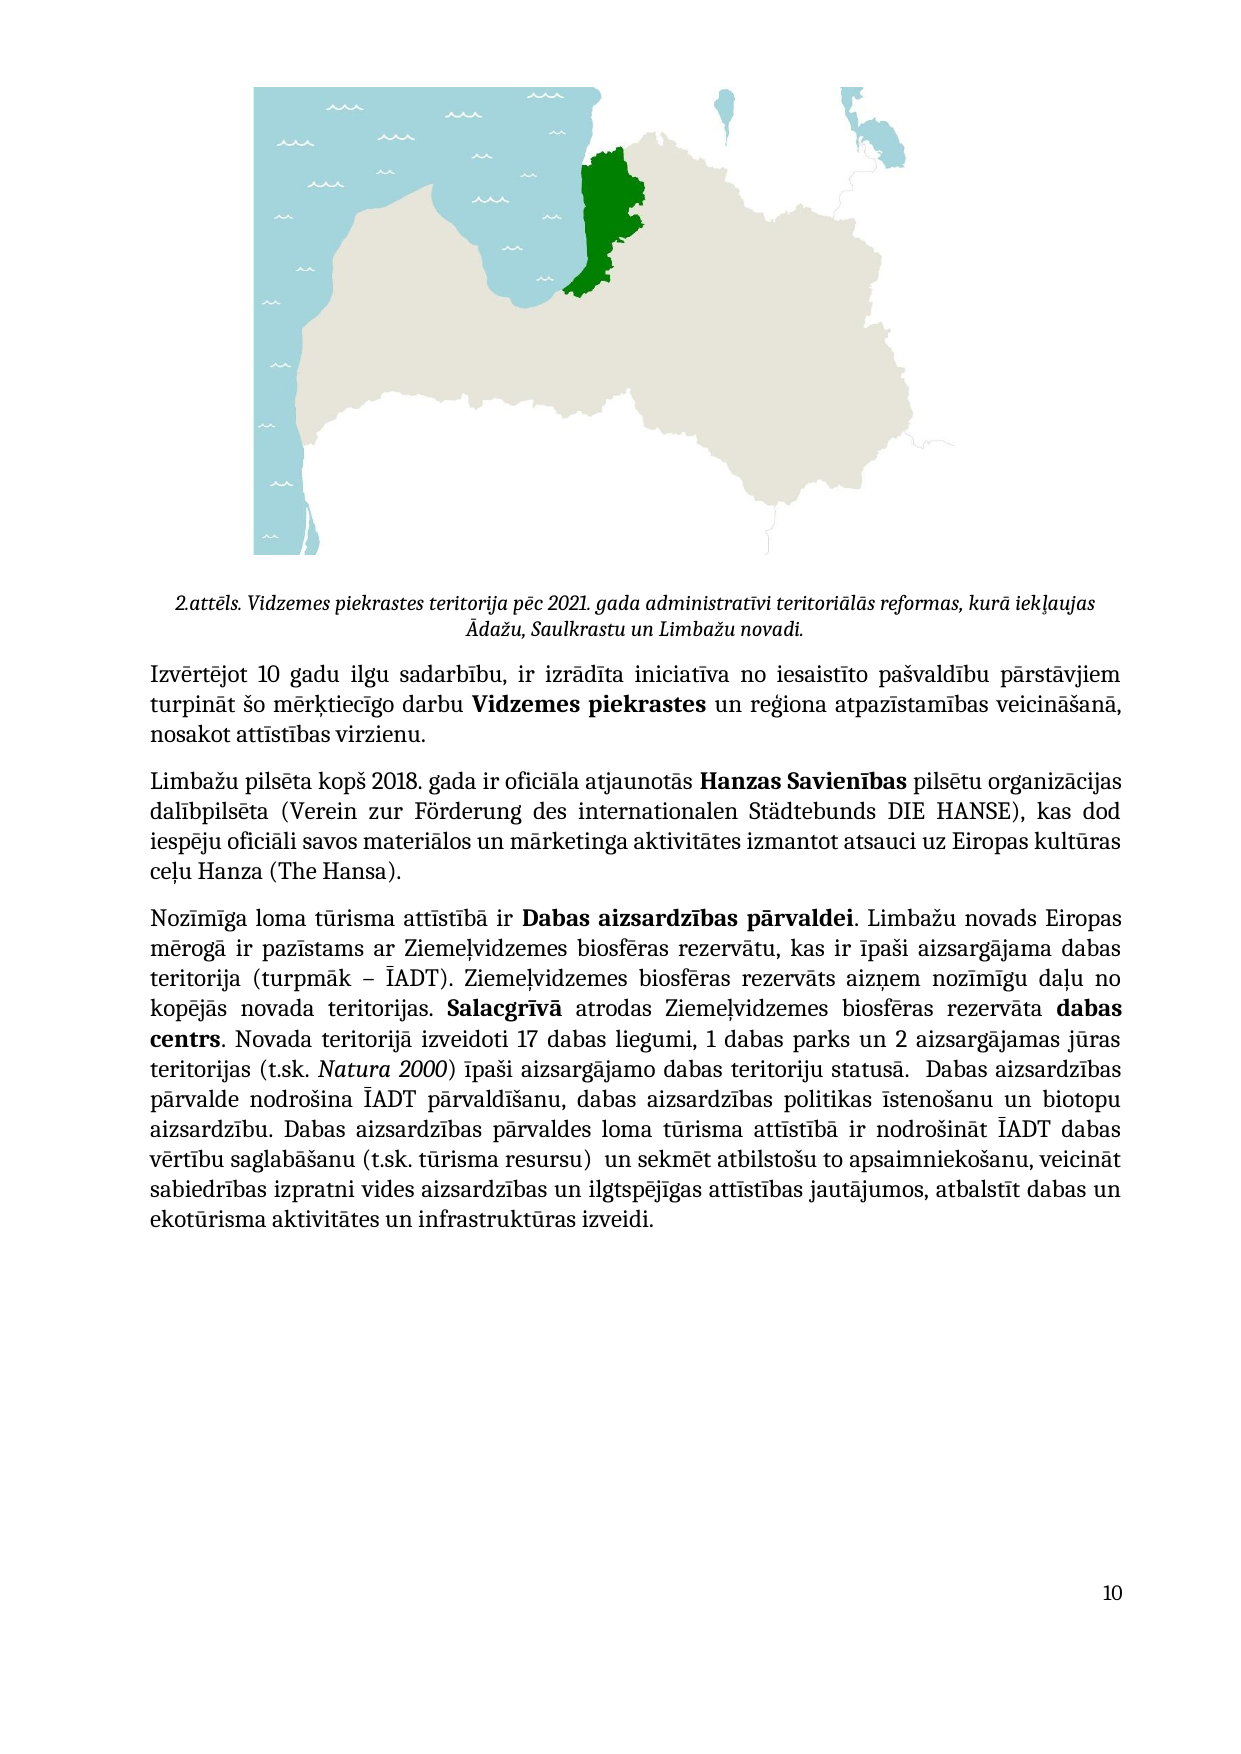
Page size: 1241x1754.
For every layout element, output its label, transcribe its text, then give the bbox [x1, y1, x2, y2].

text Limbažu pilsēta kopš 2018. gada ir oficiāla atjaunotās Hanzas Savienības pilsētu organizācijas dalībpilsēta (Verein zur Förderung des internationalen Städtebunds DIE HANSE), kas dod iespēju oficiāli savos materiālos un mārketinga aktivitātes izmantot atsauci uz Eiropas kultūras ceļu Hanza (The Hansa). [150, 767, 1122, 886]
text Nozīmīga loma tūrisma attīstībā ir Dabas aizsardzības pārvaldei. Limbažu novads Eiropas mērogā ir pazīstams ar Ziemeļvidzemes biosfēras rezervātu, kas ir īpaši aizsargājama dabas teritorija (turpmāk – ĪADT). Ziemeļvidzemes biosfēras rezervāts aizņem nozīmīgu daļu no kopējās novada teritorijas. Salacgrīvā atrodas Ziemeļvidzemes biosfēras rezervāta dabas centrs. Novada teritorijā izveidoti 17 dabas liegumi, 1 dabas parks un 2 aizsargājamas jūras teritorijas (t.sk. Natura 2000) īpaši aizsargājamo dabas teritoriju statusā. Dabas aizsardzības pārvalde nodrošina ĪADT pārvaldīšanu, dabas aizsardzības politikas īstenošanu un biotopu aizsardzību. Dabas aizsardzības pārvaldes loma tūrisma attīstībā ir nodrošināt ĪADT dabas vērtību saglabāšanu (t.sk. tūrisma resursu) un sekmēt atbilstošu to apsaimniekošanu, veicināt sabiedrības izpratni vides aizsardzības un ilgtspējīgas attīstības jautājumos, atbalstīt dabas un ekotūrisma aktivitātes un infrastruktūras izveidi. [150, 904, 1122, 1234]
picture [253, 87, 955, 555]
text Izvērtējot 10 gadu ilgu sadarbību, ir izrādīta iniciatīva no iesaistīto pašvaldību pārstāvjiem turpināt šo mērķtiecīgo darbu Vidzemes piekrastes un reģiona atpazīstamības veicināšanā, nosakot attīstības virzienu. [150, 660, 1122, 749]
text 2.attēls. Vidzemes piekrastes teritorija pēc 2021. gada administratīvi teritoriālās reformas, kurā iekļaujas Ādažu, Saulkrastu un Limbažu novadi. [150, 590, 1122, 642]
